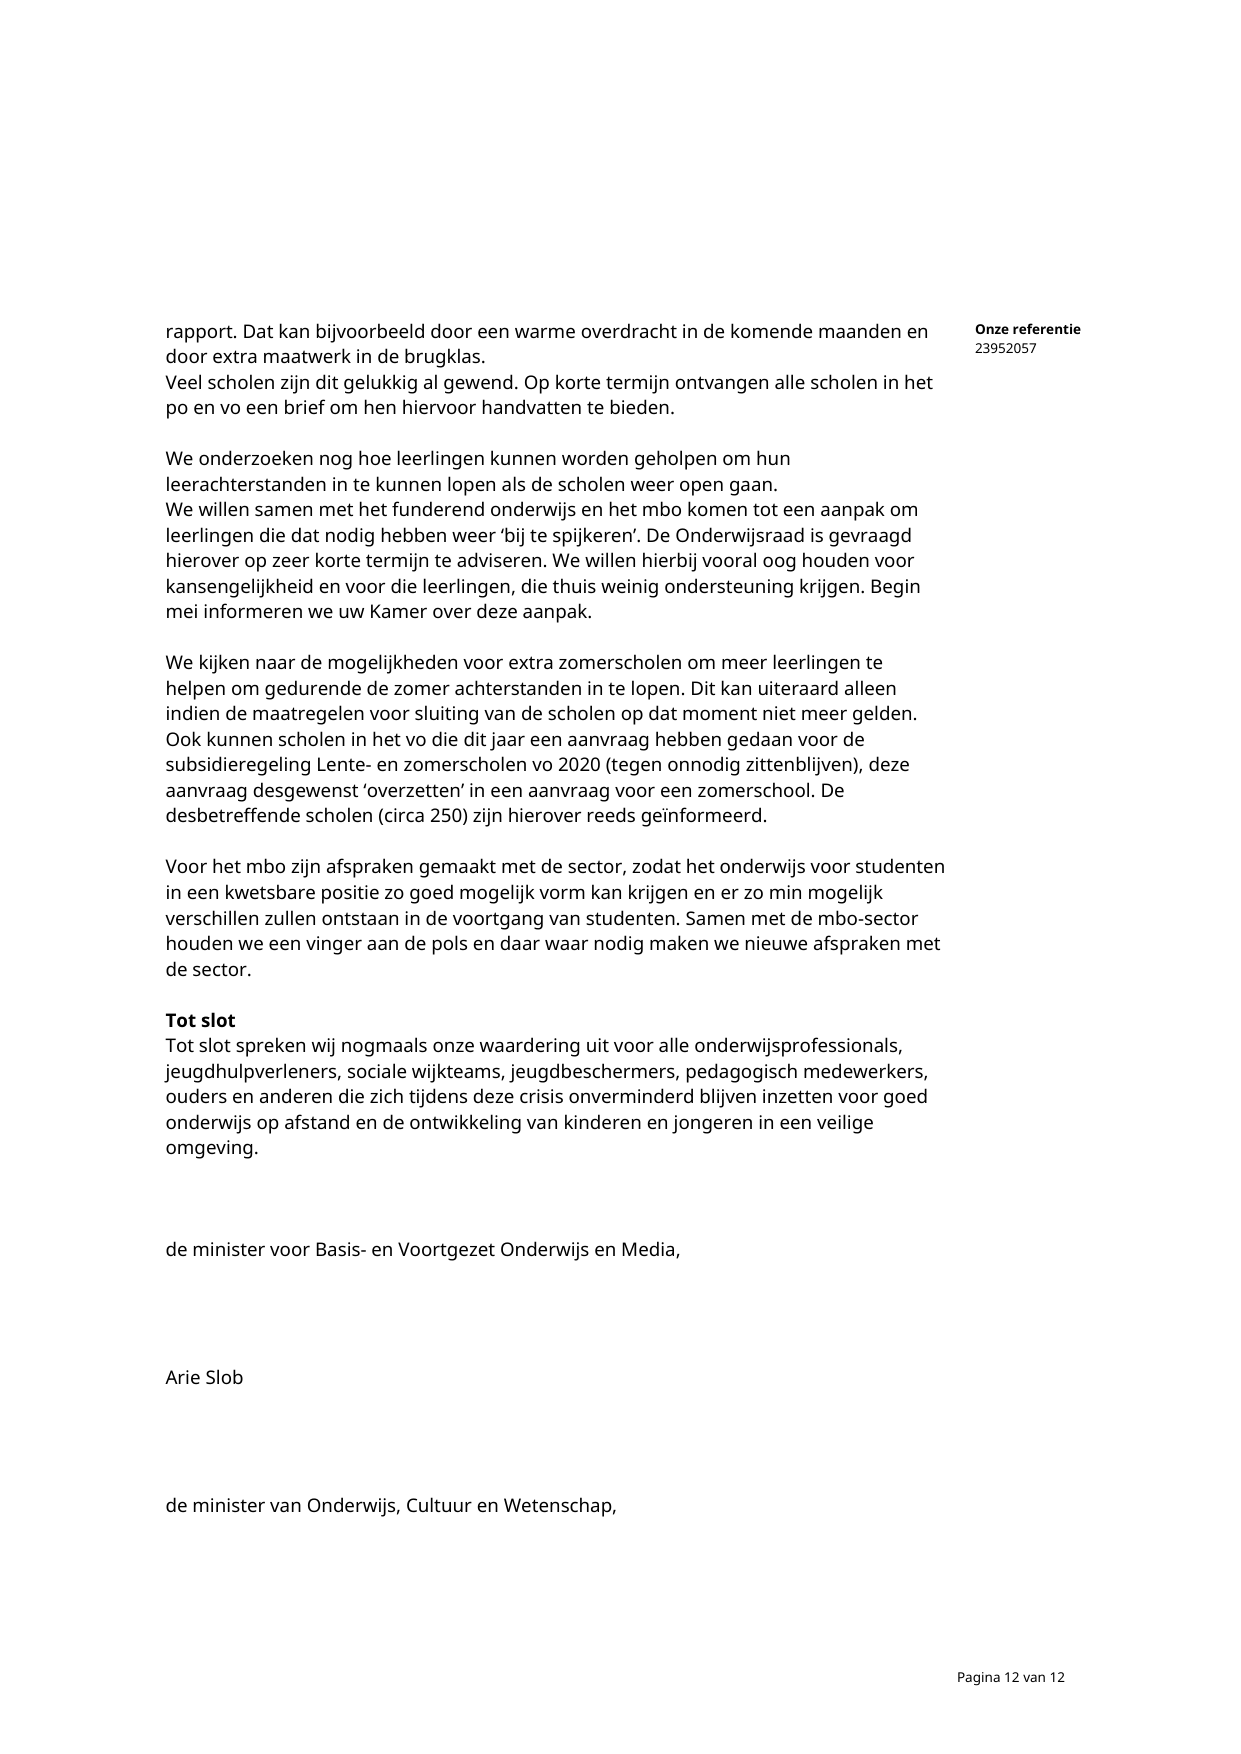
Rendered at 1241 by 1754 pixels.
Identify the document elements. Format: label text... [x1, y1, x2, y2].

text de minister voor Basis- en Voortgezet Onderwijs en Media, [165, 1237, 947, 1262]
text de minister van Onderwijs, Cultuur en Wetenschap, [165, 1492, 947, 1517]
text Arie Slob [165, 1364, 947, 1390]
text Tot slot spreken wij nogmaals onze waardering uit voor alle onderwijsprofessionals, jeugdhulpverleners, sociale wijkteams, jeugdbeschermers, pedagogisch medewerkers, ouders en anderen die zich tijdens deze crisis onverminderd blijven inzetten voor goed onderwijs op afstand en de ontwikkeling van kinderen en jongeren in een veilige omgeving. [165, 1032, 947, 1160]
text Veel scholen zijn dit gelukkig al gewend. Op korte termijn ontvangen alle scholen in het po en vo een brief om hen hiervoor handvatten te bieden. [165, 369, 947, 420]
text We willen samen met het funderend onderwijs en het mbo komen tot een aanpak om leerlingen die dat nodig hebben weer ‘bij te spijkeren’. De Onderwijsraad is gevraagd hierover op zeer korte termijn te adviseren. We willen hierbij vooral oog houden voor kansengelijkheid en voor die leerlingen, die thuis weinig ondersteuning krijgen. Begin mei informeren we uw Kamer over deze aanpak. [165, 497, 947, 624]
text Tot slot [165, 1007, 947, 1032]
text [165, 318, 947, 369]
text We kijken naar de mogelijkheden voor extra zomerscholen om meer leerlingen te helpen om gedurende de zomer achterstanden in te lopen. Dit kan uiteraard alleen indien de maatregelen voor sluiting van de scholen op dat moment niet meer gelden. Ook kunnen scholen in het vo die dit jaar een aanvraag hebben gedaan voor de subsidieregeling Lente- en zomerscholen vo 2020 (tegen onnodig zittenblijven), deze aanvraag desgewenst ‘overzetten’ in een aanvraag voor een zomerschool. De desbetreffende scholen (circa 250) zijn hierover reeds geïnformeerd. [165, 650, 947, 828]
text Voor het mbo zijn afspraken gemaakt met de sector, zodat het onderwijs voor studenten in een kwetsbare positie zo goed mogelijk vorm kan krijgen en er zo min mogelijk verschillen zullen ontstaan in de voortgang van studenten. Samen met de mbo-sector houden we een vinger aan de pols en daar waar nodig maken we nieuwe afspraken met de sector. [165, 854, 947, 981]
text We onderzoeken nog hoe leerlingen kunnen worden geholpen om hun leerachterstanden in te kunnen lopen als de scholen weer open gaan. [165, 446, 947, 497]
